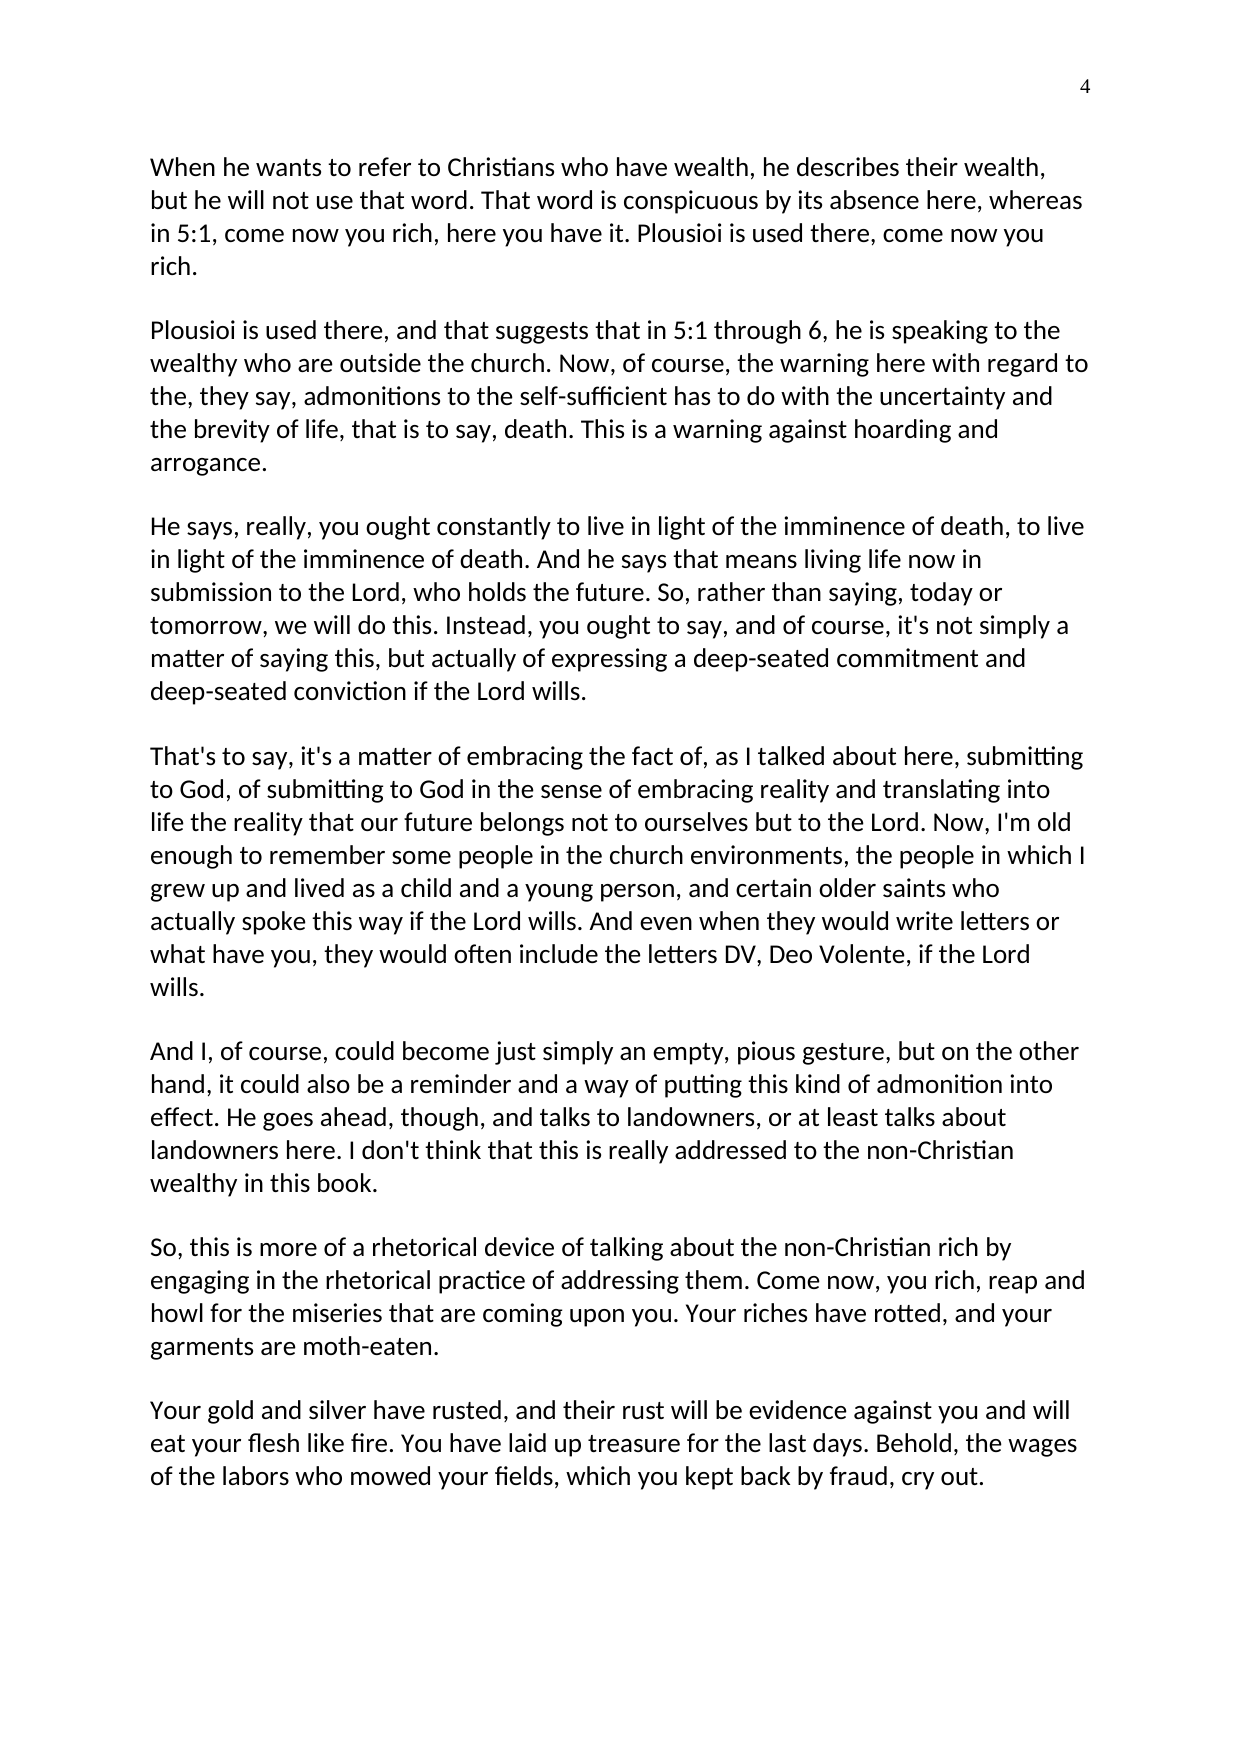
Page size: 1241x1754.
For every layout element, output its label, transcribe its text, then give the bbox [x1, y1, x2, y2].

text Plousioi is used there, and that suggests that in 5:1 through 6, he is speaking to the wealthy who are outside the church. Now, of course, the warning here with regard to the, they say, admonitions to the self-sufficient has to do with the uncertainty and the brevity of life, that is to say, death. This is a warning against hoarding and arrogance. [150, 313, 1090, 478]
text So, this is more of a rhetorical device of talking about the non-Christian rich by engaging in the rhetorical practice of addressing them. Come now, you rich, reap and howl for the miseries that are coming upon you. Your riches have rotted, and your garments are moth-eaten. [150, 1230, 1090, 1362]
text He says, really, you ought constantly to live in light of the imminence of death, to live in light of the imminence of death. And he says that means living life now in submission to the Lord, who holds the future. So, rather than saying, today or tomorrow, we will do this. Instead, you ought to say, and of course, it's not simply a matter of saying this, but actually of expressing a deep-seated commitment and deep-seated conviction if the Lord wills. [150, 509, 1090, 708]
text Your gold and silver have rusted, and their rust will be evidence against you and will eat your flesh like fire. You have laid up treasure for the last days. Behold, the wages of the labors who mowed your fields, which you kept back by fraud, cry out. [150, 1393, 1090, 1493]
text That's to say, it's a matter of embracing the fact of, as I talked about here, submitting to God, of submitting to God in the sense of embracing reality and translating into life the reality that our future belongs not to ourselves but to the Lord. Now, I'm old enough to remember some people in the church environments, the people in which I grew up and lived as a child and a young person, and certain older saints who actually spoke this way if the Lord wills. And even when they would write letters or what have you, they would often include the letters DV, Deo Volente, if the Lord wills. [150, 739, 1090, 1003]
text When he wants to refer to Christians who have wealth, he describes their wealth, but he will not use that word. That word is conspicuous by its absence here, whereas in 5:1, come now you rich, here you have it. Plousioi is used there, come now you rich. [150, 150, 1090, 282]
text And I, of course, could become just simply an empty, pious gesture, but on the other hand, it could also be a reminder and a way of putting this kind of admonition into effect. He goes ahead, though, and talks to landowners, or at least talks about landowners here. I don't think that this is really addressed to the non-Christian wealthy in this book. [150, 1034, 1090, 1199]
